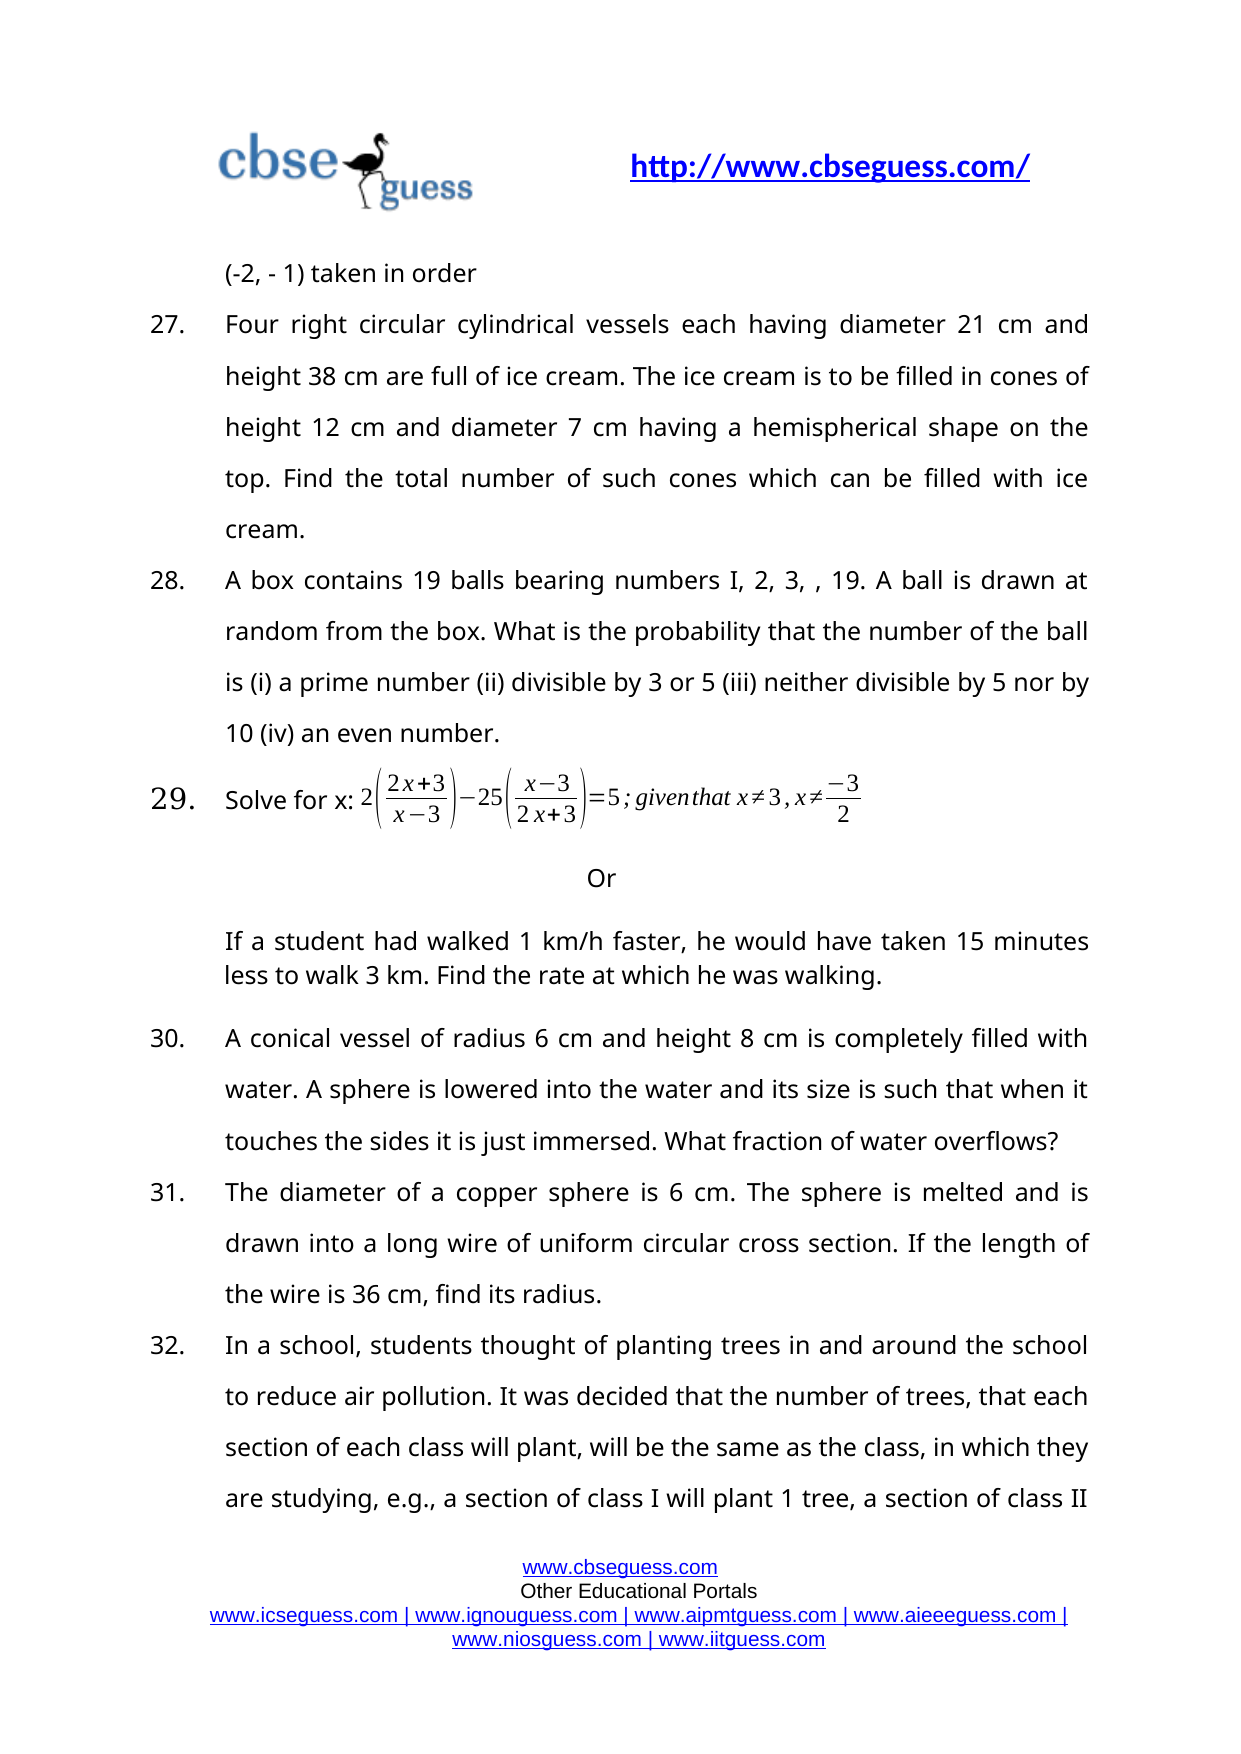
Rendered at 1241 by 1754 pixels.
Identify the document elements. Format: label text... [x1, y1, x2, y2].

list Find the area of the rhombus whose vertices are (3, 0), (4, + 5), (- 1,4) and (-2, - 1) taken in order [150, 256, 1090, 290]
text If a student had walked 1 km/h faster, he would have taken 15 minutes less to walk 3 km. Find the rate at which he was walking. [224, 924, 1090, 992]
picture [175, 103, 518, 228]
list The diameter of a copper sphere is 6 cm. The sphere is melted and is drawn into a long wire of uniform circular cross section. If the length of the wire is 36 cm, find its radius. [150, 1174, 1090, 1310]
list Solve for x: [150, 766, 1090, 831]
list A box contains 19 balls bearing numbers I, 2, 3, , 19. A ball is drawn at random from the box. What is the probability that the number of the ball is (i) a prime number (ii) divisible by 3 or 5 (iii) neither divisible by 5 nor by 10 (iv) an even number. [150, 562, 1090, 749]
text Or [112, 861, 1090, 895]
list A conical vessel of radius 6 cm and height 8 cm is completely filled with water. A sphere is lowered into the water and its size is such that when it touches the sides it is just immersed. What fraction of water overflows? [150, 1021, 1090, 1157]
list Four right circular cylindrical vessels each having diameter 21 cm and height 38 cm are full of ice cream. The ice cream is to be filled in cones of height 12 cm and diameter 7 cm having a hemispherical shape on the top. Find the total number of such cones which can be filled with ice cream. [150, 307, 1090, 545]
